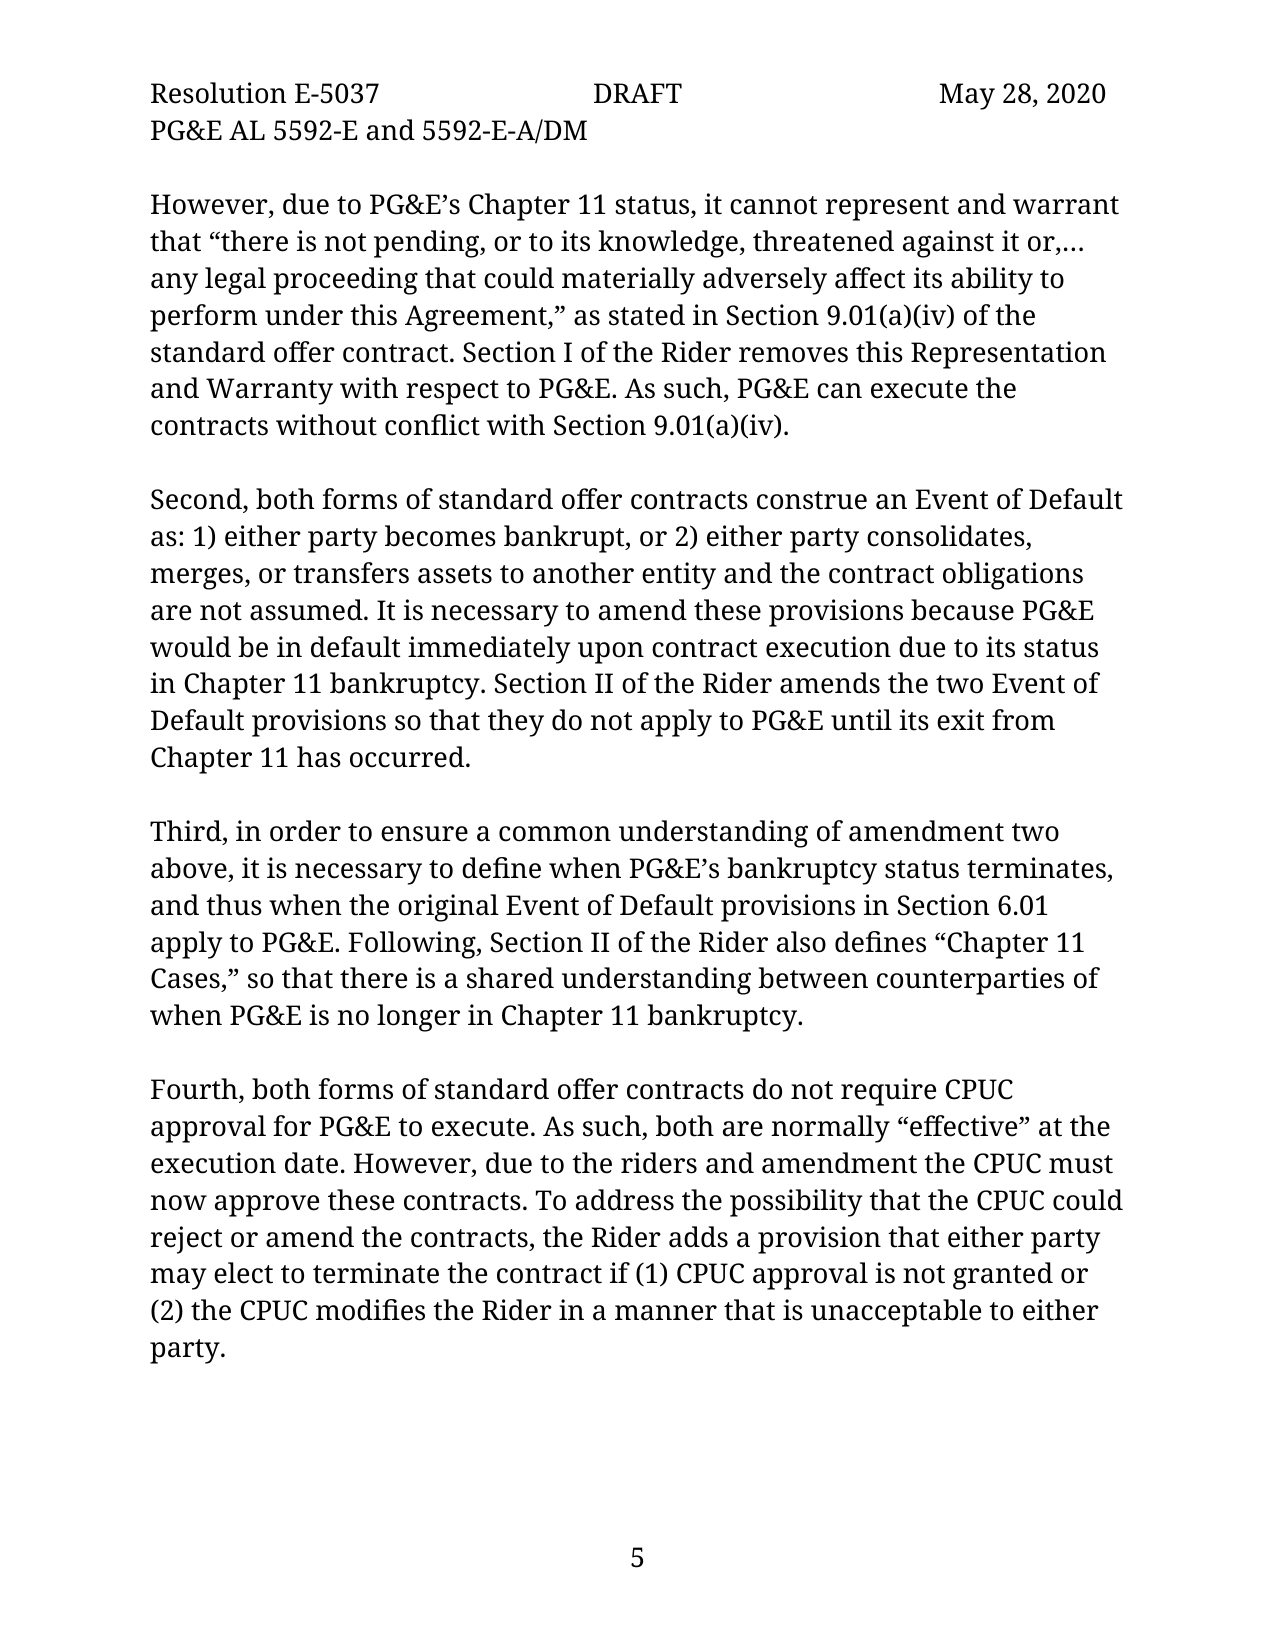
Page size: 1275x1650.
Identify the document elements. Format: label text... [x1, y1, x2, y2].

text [150, 186, 1125, 444]
text Fourth, both forms of standard offer contracts do not require CPUC approval for PG&E to execute. As such, both are normally “effective” at the execution date. However, due to the riders and amendment the CPUC must now approve these contracts. To address the possibility that the CPUC could reject or amend the contracts, the Rider adds a provision that either party may elect to terminate the contract if (1) CPUC approval is not granted or (2) the CPUC modifies the Rider in a manner that is unacceptable to either party. [150, 1071, 1125, 1366]
text Third, in order to ensure a common understanding of amendment two above, it is necessary to define when PG&E’s bankruptcy status terminates, and thus when the original Event of Default provisions in Section 6.01 apply to PG&E. Following, Section II of the Rider also defines “Chapter 11 Cases,” so that there is a shared understanding between counterparties of when PG&E is no longer in Chapter 11 bankruptcy. [150, 812, 1125, 1034]
text Second, both forms of standard offer contracts construe an Event of Default as: 1) either party becomes bankrupt, or 2) either party consolidates, merges, or transfers assets to another entity and the contract obligations are not assumed. It is necessary to amend these provisions because PG&E would be in default immediately upon contract execution due to its status in Chapter 11 bankruptcy. Section II of the Rider amends the two Event of Default provisions so that they do not apply to PG&E until its exit from Chapter 11 has occurred. [150, 481, 1125, 776]
